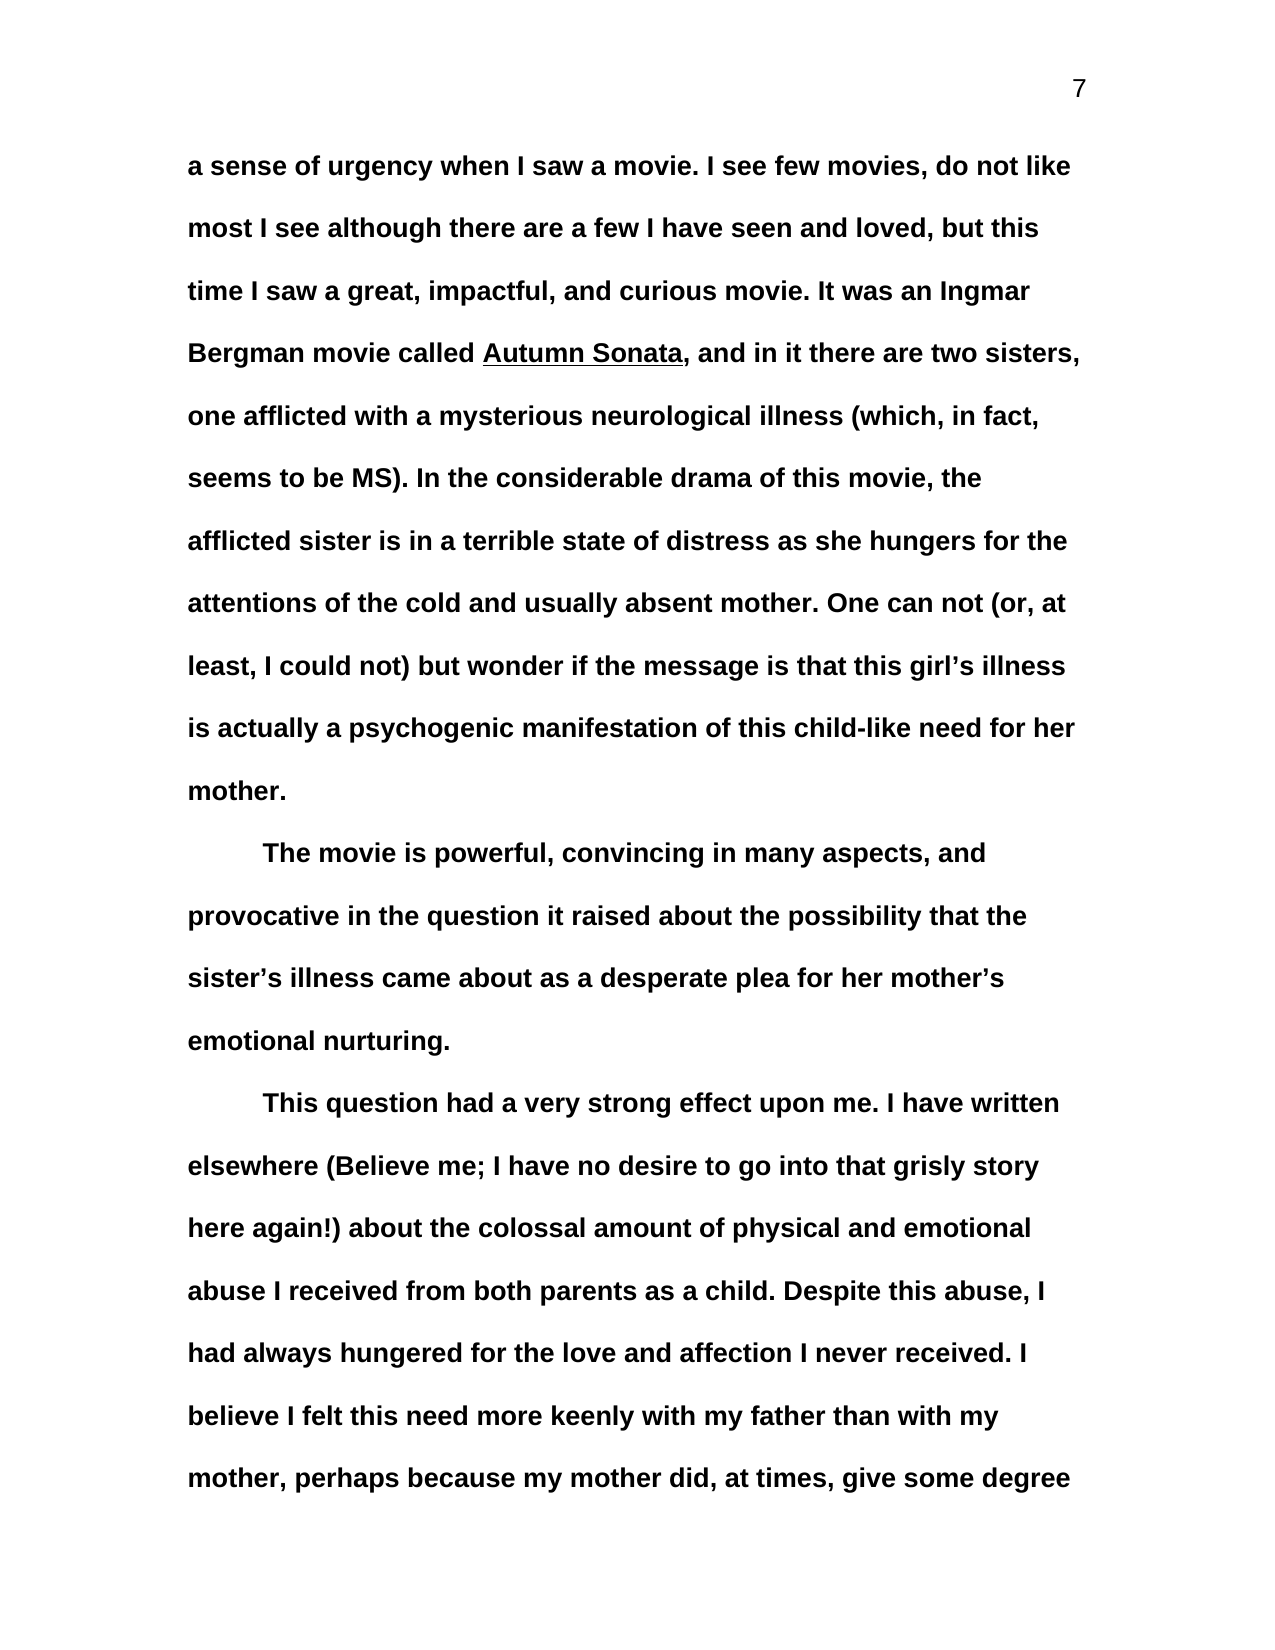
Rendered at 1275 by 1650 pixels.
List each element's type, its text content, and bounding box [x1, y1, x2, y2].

text The movie is powerful, convincing in many aspects, and provocative in the question it raised about the possibility that the sister’s illness came about as a desperate plea for her mother’s emotional nurturing. [187, 837, 1087, 1056]
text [187, 1087, 1087, 1494]
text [187, 150, 1087, 806]
